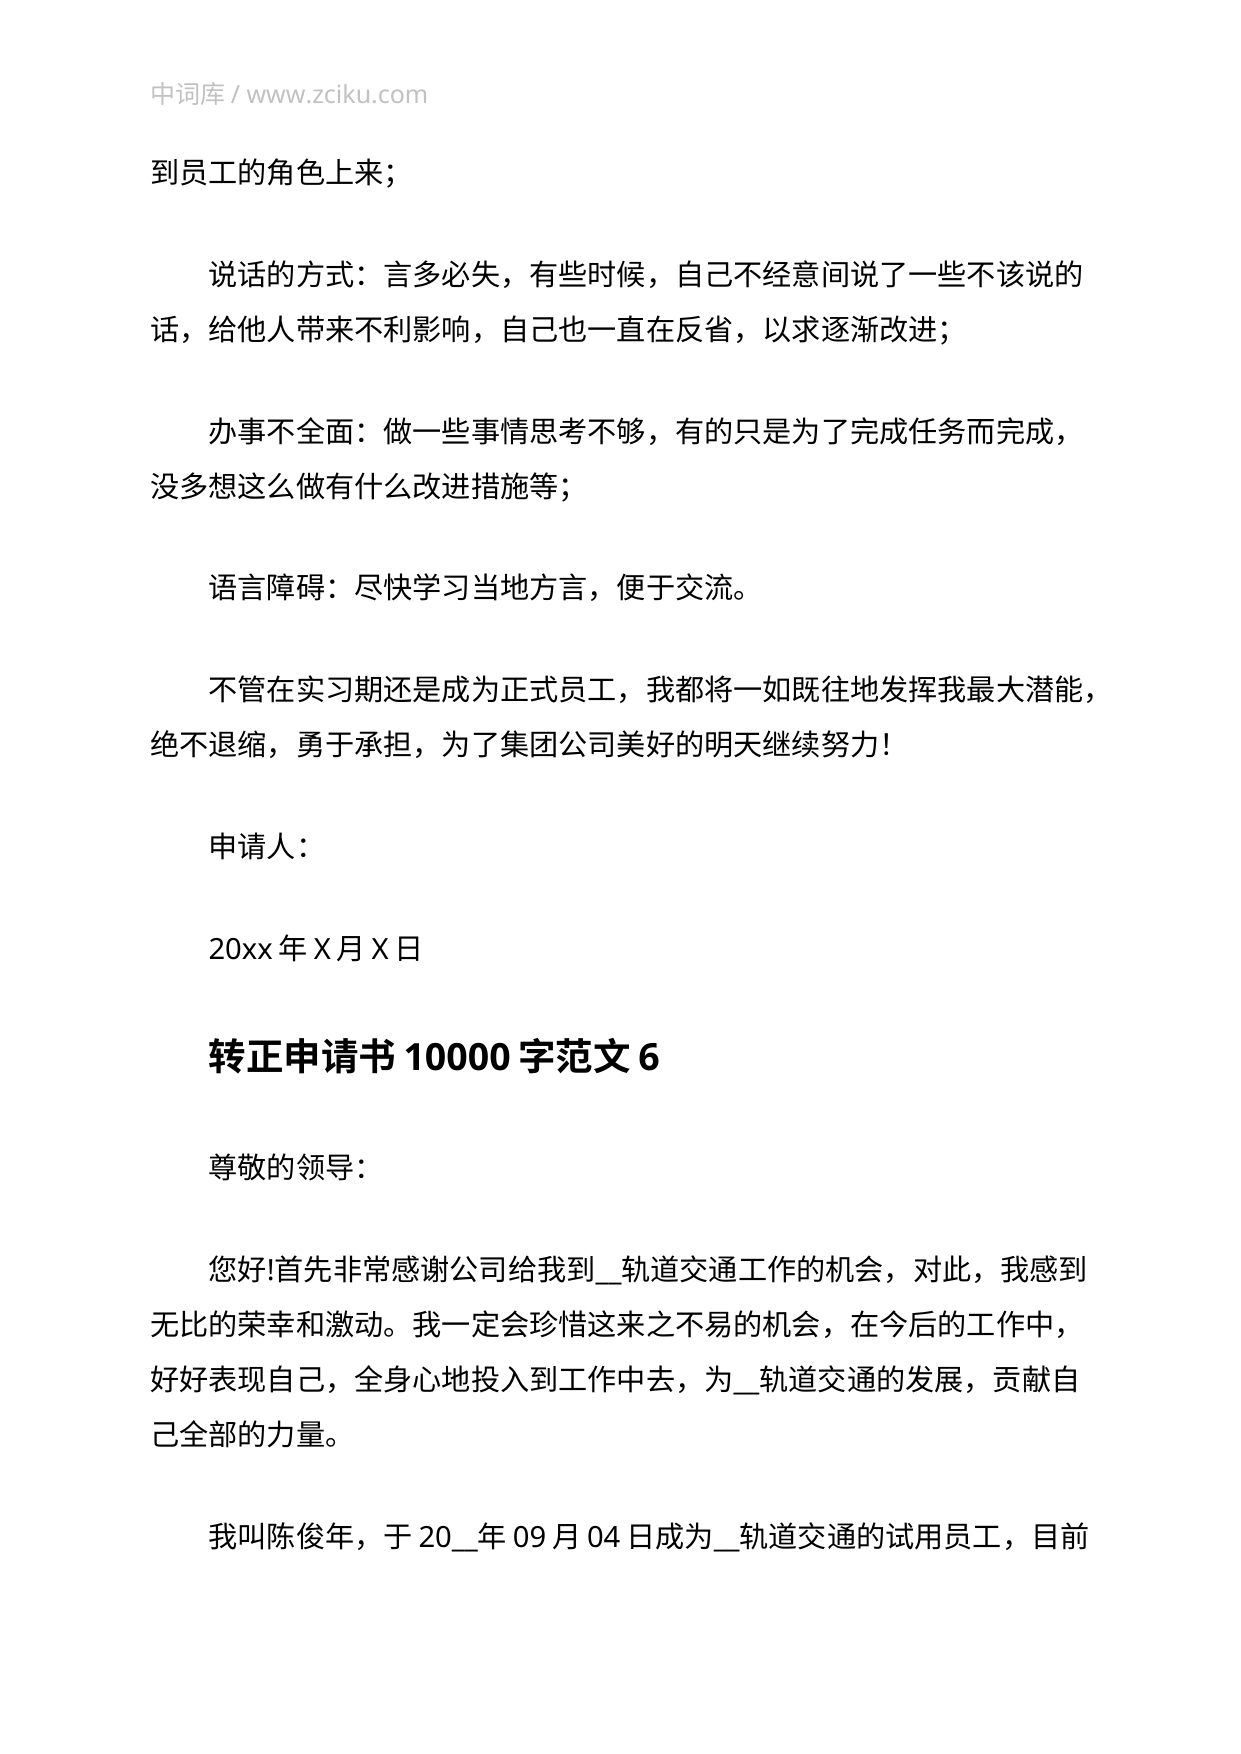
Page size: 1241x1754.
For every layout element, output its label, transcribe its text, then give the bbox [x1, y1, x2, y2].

text 不管在实习期还是成为正式员工，我都将一如既往地发挥我最大潜能，绝不退缩，勇于承担，为了集团公司美好的明天继续努力！ [150, 667, 1090, 764]
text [150, 150, 1090, 192]
text 20xx年X月X日 [150, 925, 1090, 968]
text 您好!首先非常感谢公司给我到__轨道交通工作的机会，对此，我感到无比的荣幸和激动。我一定会珍惜这来之不易的机会，在今后的工作中，好好表现自己，全身心地投入到工作中去，为__轨道交通的发展，贡献自己全部的力量。 [150, 1247, 1090, 1454]
text 尊敬的领导： [150, 1145, 1090, 1187]
text 申请人： [150, 823, 1090, 866]
text 语言障碍：尽快学习当地方言，便于交流。 [150, 565, 1090, 607]
text 转正申请书10000字范文6 [150, 1027, 1090, 1082]
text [150, 1513, 1090, 1556]
text 说话的方式：言多必失，有些时候，自己不经意间说了一些不该说的话，给他人带来不利影响，自己也一直在反省，以求逐渐改进； [150, 252, 1090, 349]
text 办事不全面：做一些事情思考不够，有的只是为了完成任务而完成，没多想这么做有什么改进措施等； [150, 408, 1090, 506]
